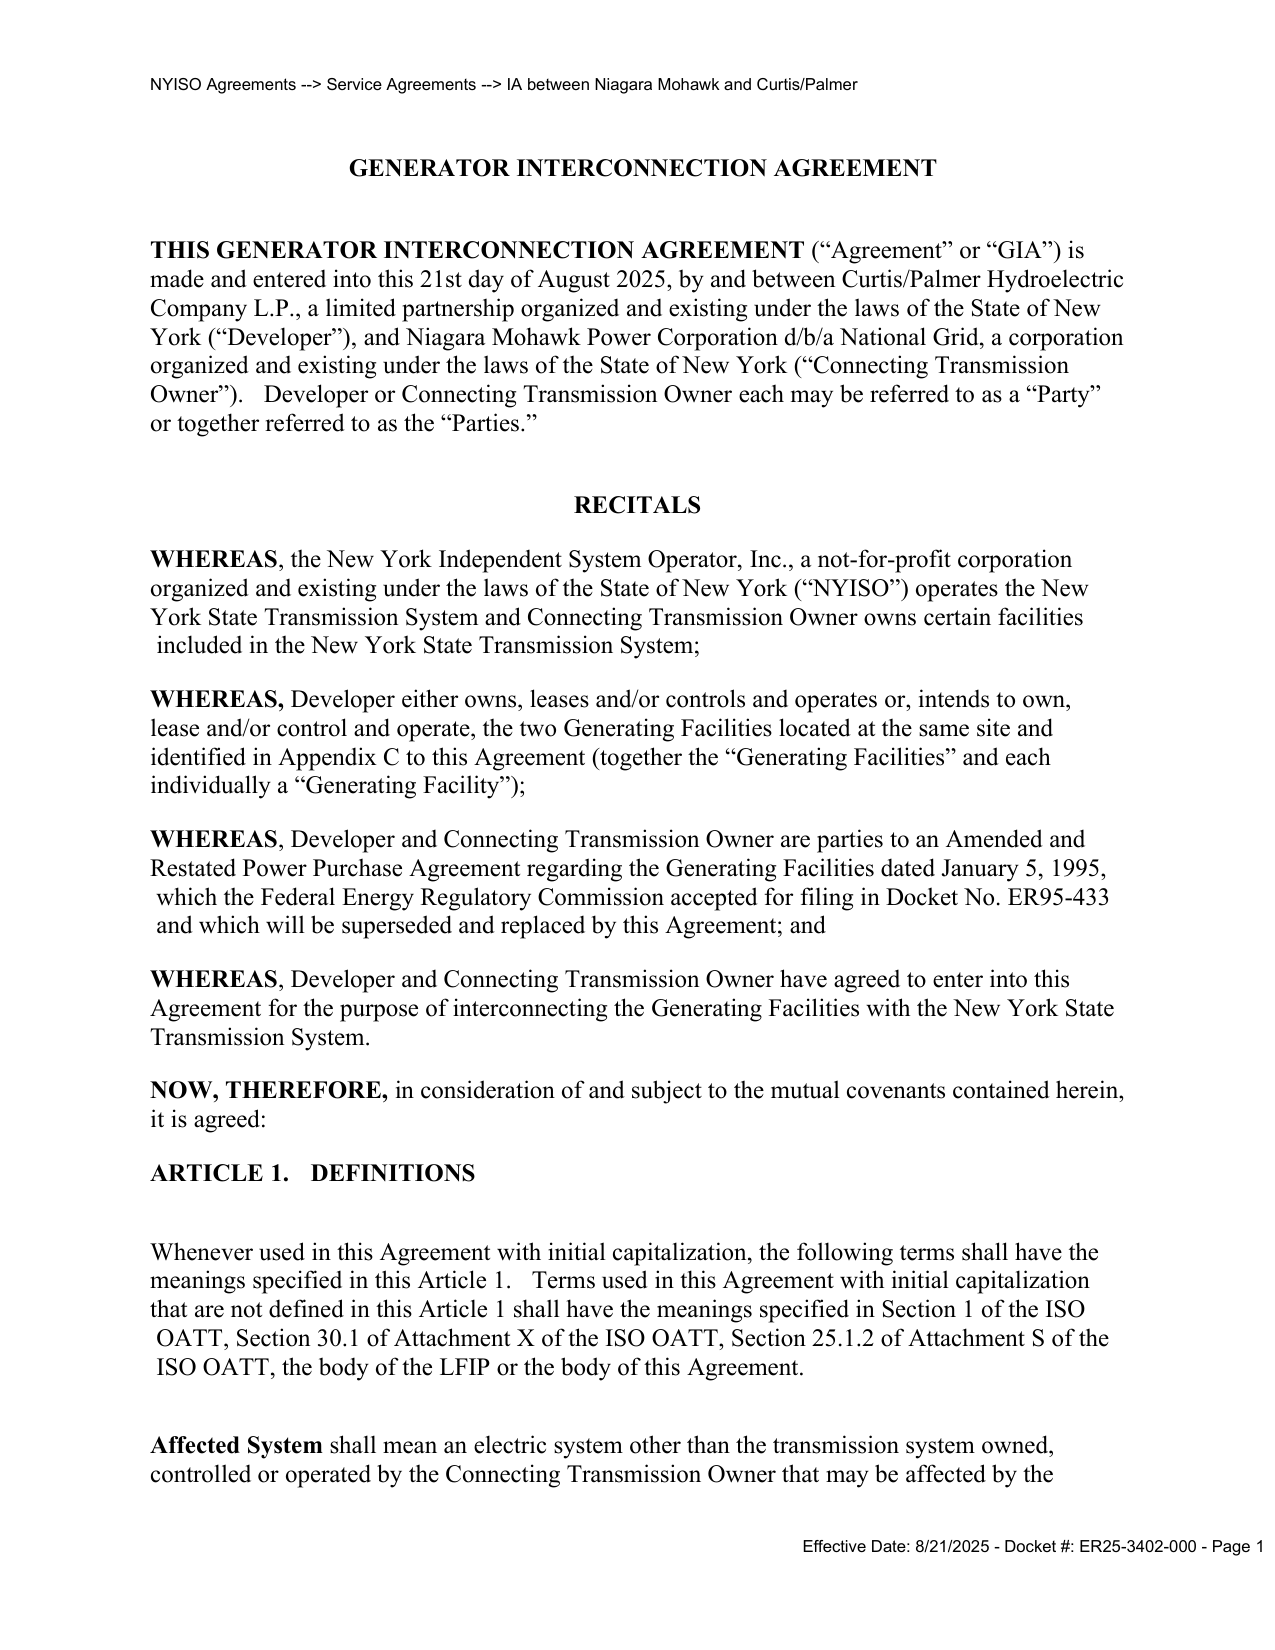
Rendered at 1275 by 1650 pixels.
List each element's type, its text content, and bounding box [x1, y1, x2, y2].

list Affected System shall mean an electric system other than the transmission system owned, controlled or operated by the Connecting Transmission Owner that may be affected by the [150, 1431, 1058, 1488]
list Whenever used in this Agreement with initial capitalization, the following terms shall have the meanings specified in this Article 1. Terms used in this Agreement with initial capitalization that are not defined in this Article 1 shall have the meanings specified in Section 1 of the ISO OATT, Section 30.1 of Attachment X of the ISO OATT, Section 25.1.2 of Attachment S of the ISO OATT, the body of the LFIP or the body of this Agreement. [150, 1237, 1264, 1381]
list WHEREAS, the New York Independent System Operator, Inc., a not-for-profit corporation organized and existing under the laws of the State of New York (“NYISO”) operates the New York State Transmission System and Connecting Transmission Owner owns certain facilities included in the New York State Transmission System; [150, 544, 1264, 659]
list WHEREAS, Developer and Connecting Transmission Owner have agreed to enter into this Agreement for the purpose of interconnecting the Generating Facilities with the New York State Transmission System. [150, 964, 1264, 1051]
list ARTICLE 1. DEFINITIONS [150, 1158, 1264, 1187]
list WHEREAS, Developer either owns, leases and/or controls and operates or, intends to own, lease and/or control and operate, the two Generating Facilities located at the same site and identified in Appendix C to this Agreement (together the “Generating Facilities” and each individually a “Generating Facility”); [150, 684, 1264, 799]
list WHEREAS, Developer and Connecting Transmission Owner are parties to an Amended and Restated Power Purchase Agreement regarding the Generating Facilities dated January 5, 1995, which the Federal Energy Regulatory Commission accepted for filing in Docket No. ER95-433 and which will be superseded and replaced by this Agreement; and [150, 824, 1264, 939]
list RECITALS [573, 491, 1264, 519]
list NOW, THEREFORE, in consideration of and subject to the mutual covenants contained herein, it is agreed: [150, 1076, 1128, 1133]
list GENERATOR INTERCONNECTION AGREEMENT [348, 153, 1264, 182]
list THIS GENERATOR INTERCONNECTION AGREEMENT (“Agreement” or “GIA”) is made and entered into this 21st day of August 2025, by and between Curtis/Palmer Hydroelectric Company L.P., a limited partnership organized and existing under the laws of the State of New York (“Developer”), and Niagara Mohawk Power Corporation d/b/a National Grid, a corporation organized and existing under the laws of the State of New York (“Connecting Transmission Owner”). Developer or Connecting Transmission Owner each may be referred to as a “Party” or together referred to as the “Parties.” [150, 236, 1264, 437]
